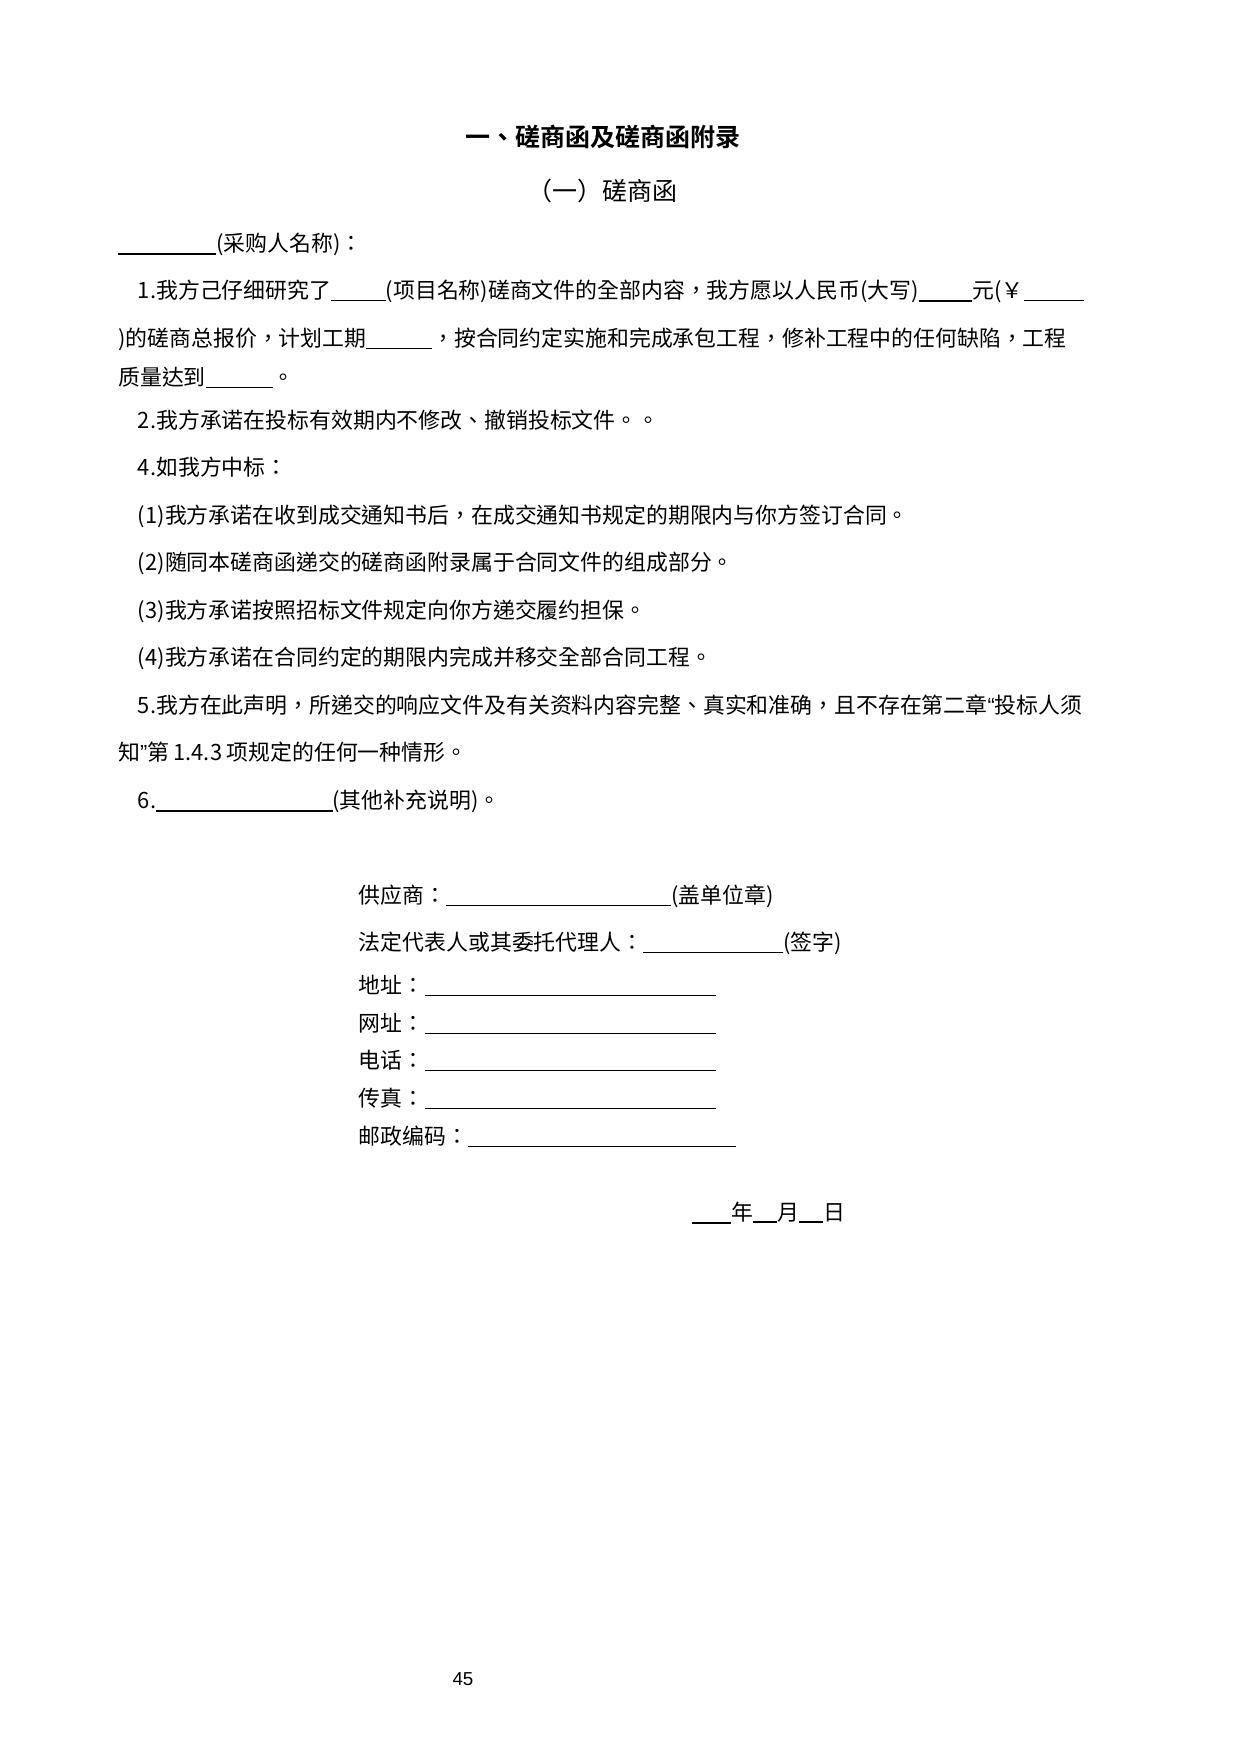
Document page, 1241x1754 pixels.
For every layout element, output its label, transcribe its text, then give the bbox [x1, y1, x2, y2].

text 供应商： (盖单位章) [118, 878, 1086, 909]
text 传真： [118, 1086, 1086, 1111]
text (1)我方承诺在收到成交通知书后，在成交通知书规定的期限内与你方签订合同。 [118, 498, 1086, 529]
text 1.我方己仔细研究了 (项目名称)磋商文件的全部内容，我方愿以人民币(大写) 元(￥ )的磋商总报价，计划工期 ，按合同约定实施和完成承包工程，修补工程中的任何缺陷，工程质量达到 。 [118, 273, 1086, 390]
text 网址： [118, 1011, 1086, 1036]
text 2.我方承诺在投标有效期内不修改、撤销投标文件。。 [118, 403, 1086, 434]
text 5.我方在此声明，所递交的响应文件及有关资料内容完整、真实和准确，且不存在第二章“投标人须知”第1.4.3项规定的任何一种情形。 [118, 688, 1086, 767]
text (采购人名称)： [118, 226, 1086, 257]
text （一）磋商函 [118, 171, 1086, 208]
text 电话： [118, 1048, 1086, 1074]
text 地址： [118, 973, 1086, 998]
text (3)我方承诺按照招标文件规定向你方递交履约担保。 [118, 593, 1086, 624]
text (4)我方承诺在合同约定的期限内完成并移交全部合同工程。 [118, 640, 1086, 672]
text (2)随同本磋商函递交的磋商函附录属于合同文件的组成部分。 [118, 545, 1086, 577]
text 法定代表人或其委托代理人： (签字) [118, 925, 1086, 957]
text 6. (其他补充说明)。 [118, 783, 1086, 814]
text 年 月 日 [118, 1200, 1086, 1225]
text 邮政编码： [118, 1124, 1086, 1149]
text 一、磋商函及磋商函附录 [118, 117, 1086, 153]
text 4.如我方中标： [118, 450, 1086, 482]
